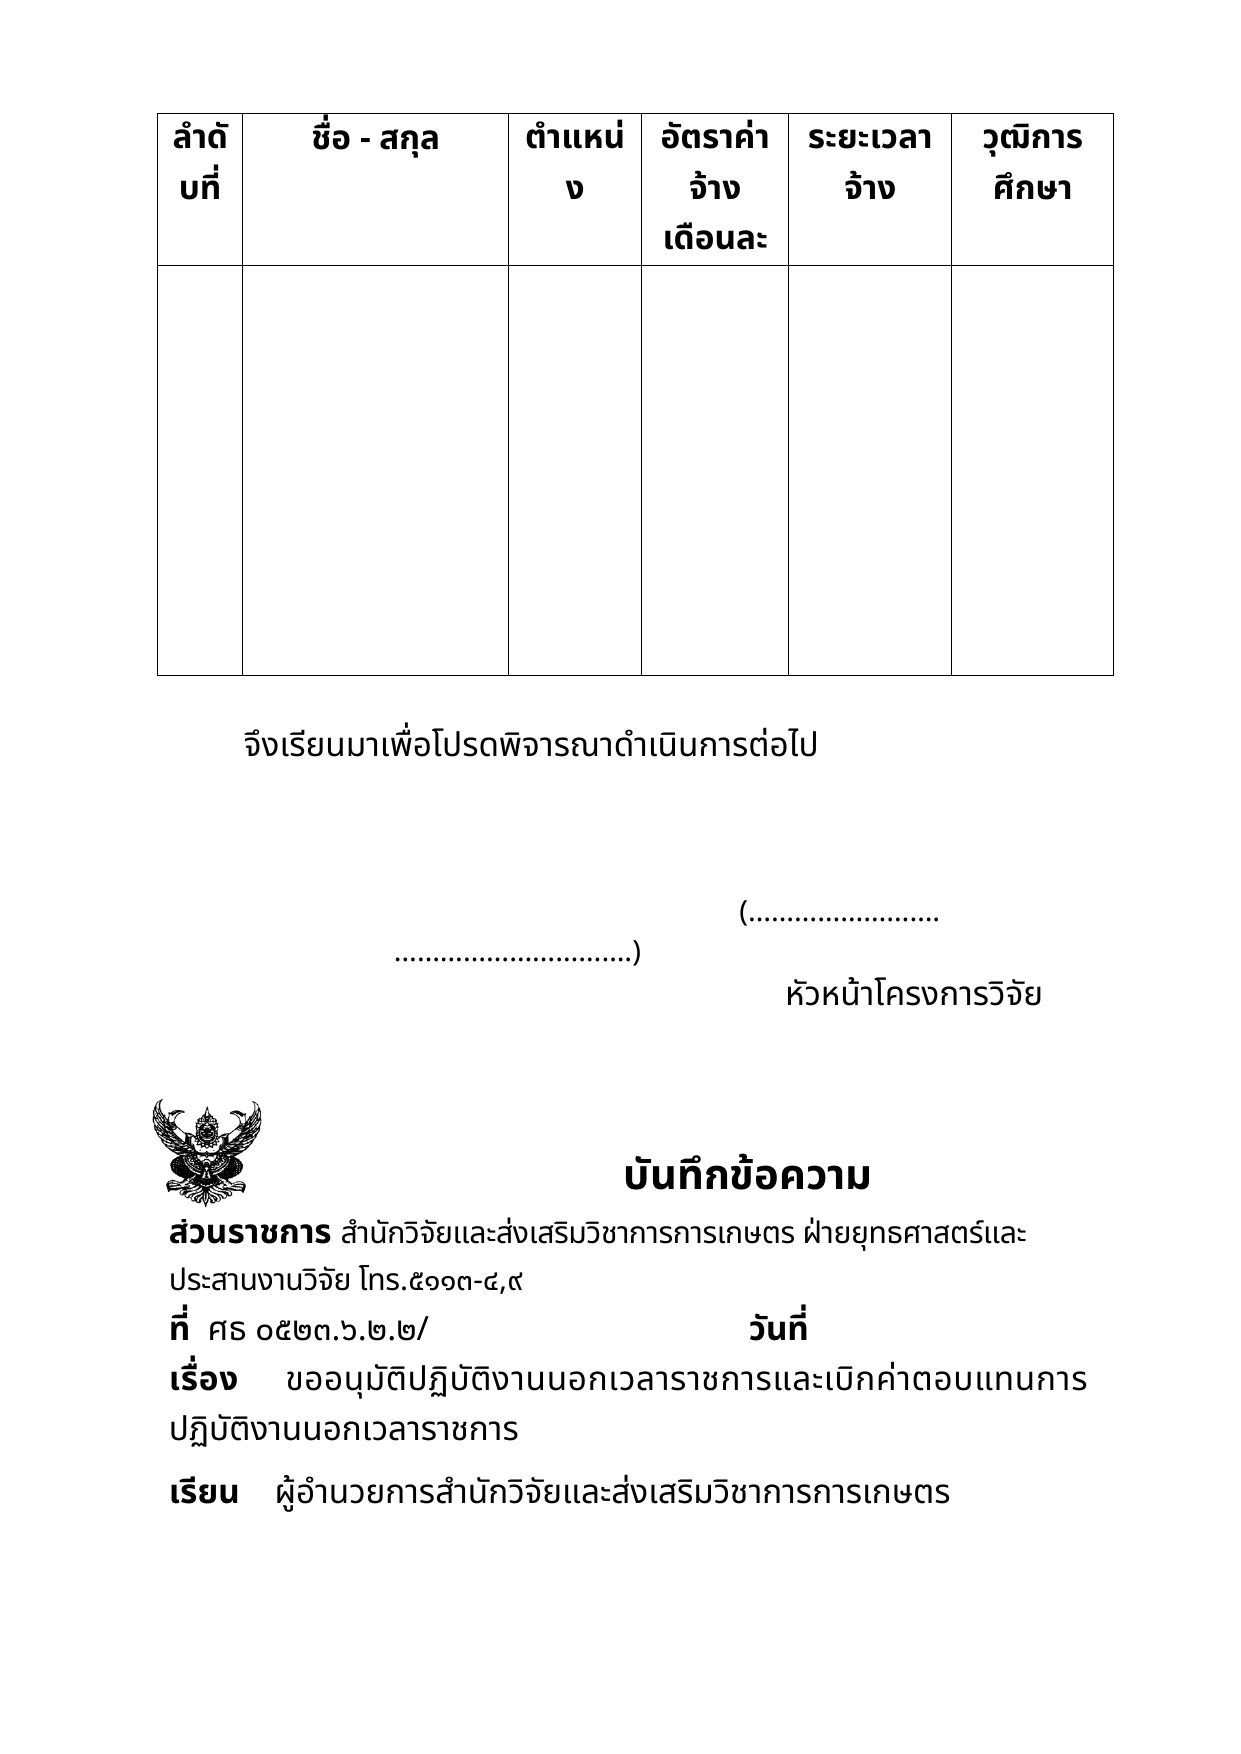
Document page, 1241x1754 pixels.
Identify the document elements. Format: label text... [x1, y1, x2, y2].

table_header ระยะเวลาจ้าง [789, 114, 951, 265]
table_cell [158, 266, 242, 674]
text บันทึกข้อความ [289, 1145, 1087, 1208]
table_header วุฒิการศึกษา [952, 114, 1113, 265]
text ที่ ศธ ๐๕๒๓.๖.๒.๒/ วันที่ [169, 1304, 1087, 1355]
text หัวหน้าโครงการวิจัย [169, 970, 1087, 1020]
table_header ตำแหน่ง [509, 114, 641, 265]
table_header ชื่อ - สกุล [243, 114, 508, 265]
text จึงเรียนมาเพื่อโปรดพิจารณาดำเนินการต่อไป [169, 721, 1087, 771]
table_header ลำดับที่ [158, 114, 242, 265]
picture [122, 1080, 289, 1219]
table_cell [509, 266, 641, 674]
text เรื่อง ขออนุมัติปฏิบัติงานนอกเวลาราชการและเบิกค่าตอบแทนการปฏิบัติงานนอกเวลาราชการ [169, 1355, 1087, 1456]
table_cell [642, 266, 788, 674]
table_cell [243, 266, 508, 674]
table_cell [952, 266, 1113, 674]
text ส่วนราชการ สำนักวิจัยและส่งเสริมวิชาการการเกษตร ฝ่ายยุทธศาสตร์และประสานงานวิจัย โทร.๕๑๑๓-๔,๙ [169, 1208, 1097, 1304]
subtitle เรียน ผู้อำนวยการสำนักวิจัยและส่งเสริมวิชาการการเกษตร [169, 1468, 1087, 1519]
text (…………………….………………………….) [394, 891, 1087, 970]
table_cell [789, 266, 951, 674]
table_header อัตราค่าจ้างเดือนละ [642, 114, 788, 265]
